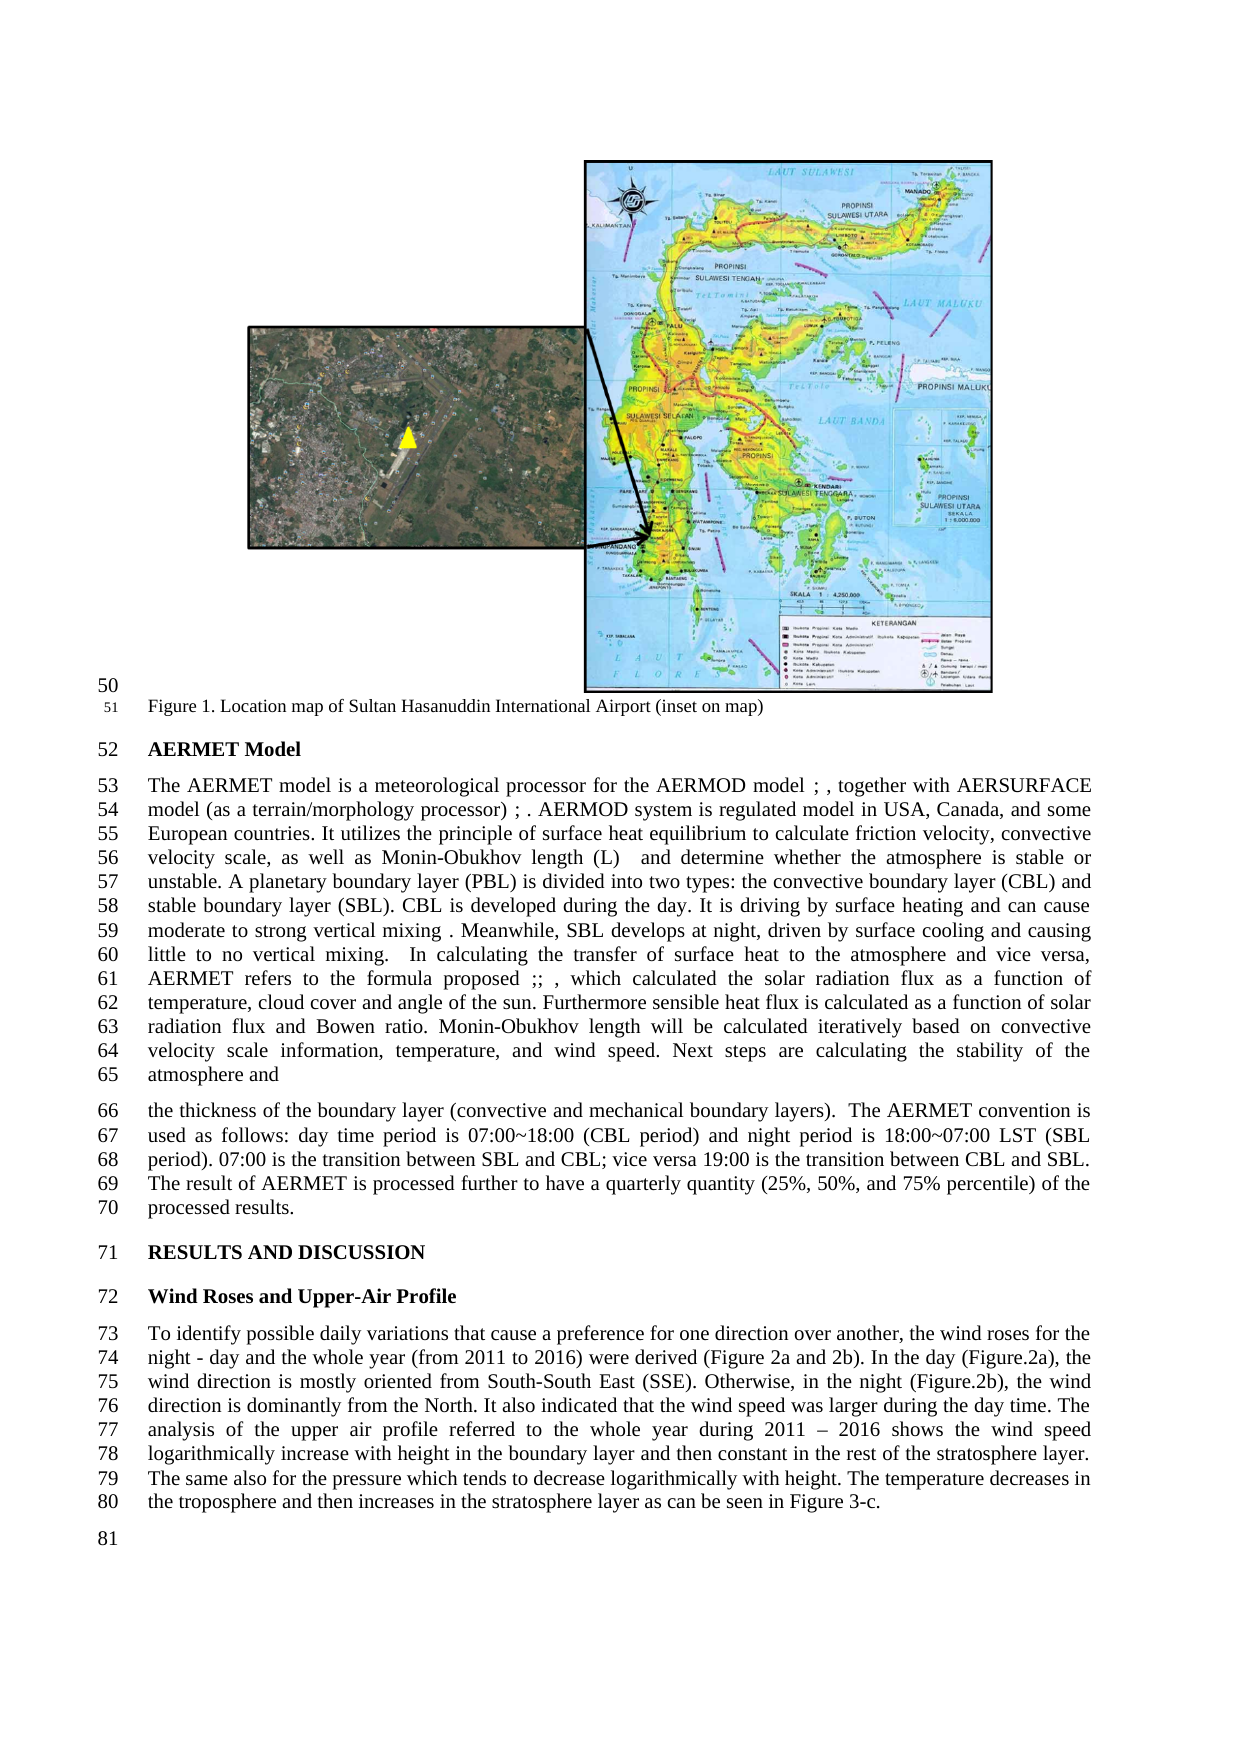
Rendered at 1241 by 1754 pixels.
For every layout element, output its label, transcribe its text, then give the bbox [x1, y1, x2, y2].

text the thickness of the boundary layer (convective and mechanical boundary layers). The AERMET convention is used as follows: day time period is 07:00~18:00 (CBL period) and night period is 18:00~07:00 LST (SBL period). 07:00 is the transition between SBL and CBL; vice versa 19:00 is the transition between CBL and SBL. The result of AERMET is processed further to have a quarterly quantity (25%, 50%, and 75% percentile) of the processed results. [148, 1098, 1092, 1219]
text The AERMET model is a meteorological processor for the AERMOD model (Cimorelli et al., 2005; AERMOD, 1998a), together with AERSURFACE model (as a terrain/morphology processor) (Perry et.al., 2005; AERMOD, 1998b). AERMOD system is regulated model in USA, Canada, and some European countries. It utilizes the principle of surface heat equilibrium to calculate friction velocity, convective velocity scale, as well as Monin-Obukhov length (L) (Monin and Obukhov, 1954) and determine whether the atmosphere is stable or unstable. A planetary boundary layer (PBL) is divided into two types: the convective boundary layer (CBL) and stable boundary layer (SBL). CBL is developed during the day. It is driving by surface heating and can cause moderate to strong vertical mixing (Stull, 1988). Meanwhile, SBL develops at night, driven by surface cooling and causing little to no vertical mixing. In calculating the transfer of surface heat to the atmosphere and vice versa, AERMET refers to the formula proposed (Holtslag and Ulden, 1983; Holtslag and Bruin, 1988; Ulden and Holtslag, 1985), which calculated the solar radiation flux as a function of temperature, cloud cover and angle of the sun. Furthermore sensible heat flux is calculated as a function of solar radiation flux and Bowen ratio. Monin-Obukhov length will be calculated iteratively based on convective velocity scale information, temperature, and wind speed. Next steps are calculating the stability of the atmosphere and [148, 773, 1092, 1086]
subtitle Wind Roses and Upper-Air Profile [148, 1284, 1092, 1308]
text To identify possible daily variations that cause a preference for one direction over another, the wind roses for the night - day and the whole year (from 2011 to 2016) were derived (Figure 2a and 2b). In the day (Figure.2a), the wind direction is mostly oriented from South-South East (SSE). Otherwise, in the night (Figure.2b), the wind direction is dominantly from the North. It also indicated that the wind speed was larger during the day time. The analysis of the upper air profile referred to the whole year during 2011 – 2016 shows the wind speed logarithmically increase with height in the boundary layer and then constant in the rest of the stratosphere layer. The same also for the pressure which tends to decrease logarithmically with height. The temperature decreases in the troposphere and then increases in the stratosphere layer as can be seen in Figure 3-c. [148, 1321, 1092, 1513]
subtitle Results and Discussion [148, 1239, 1092, 1264]
picture [247, 160, 993, 693]
subtitle AERMET Model [148, 737, 1092, 761]
text Figure 1. Location map of Sultan Hasanuddin International Airport (inset on map) [148, 698, 1092, 716]
